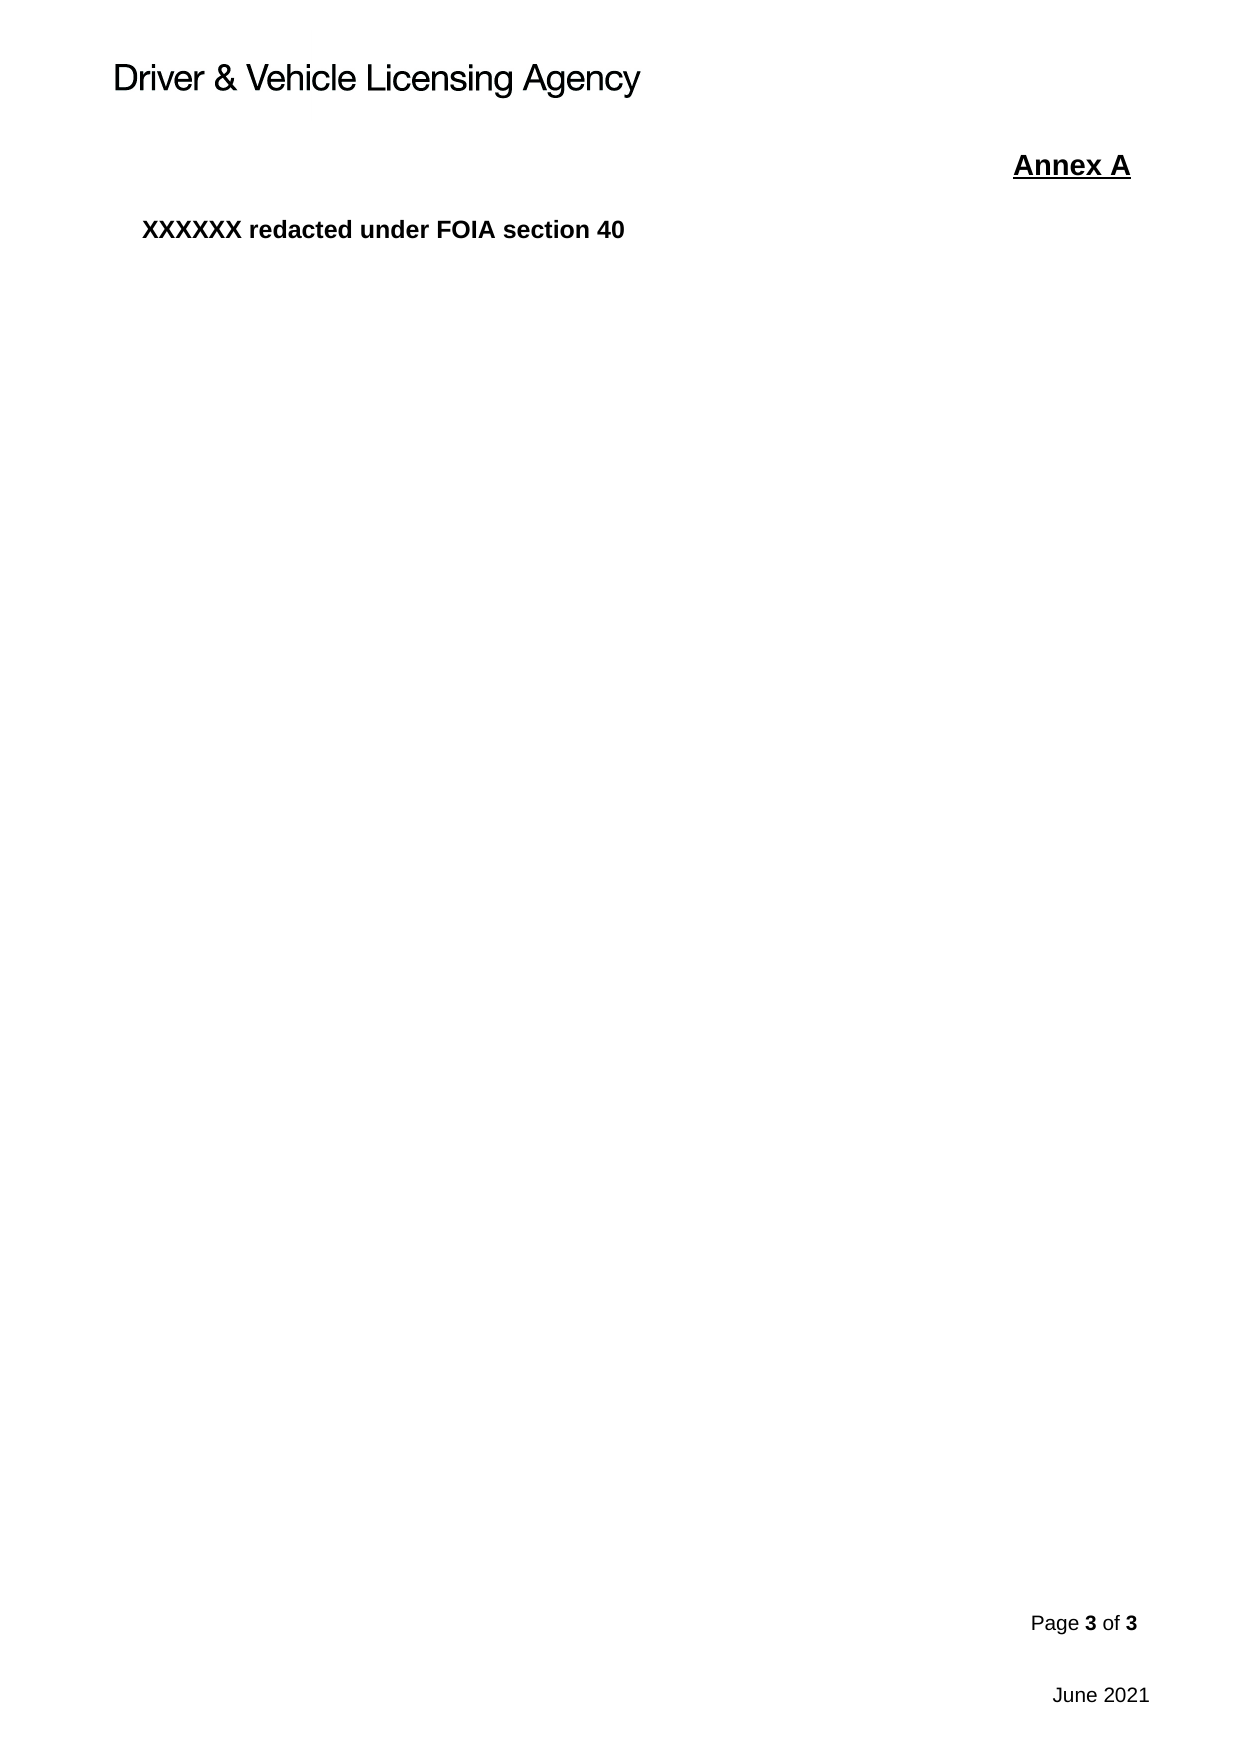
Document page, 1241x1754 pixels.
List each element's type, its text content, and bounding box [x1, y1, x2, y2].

text Annex A [142, 148, 1131, 181]
picture [104, 30, 651, 121]
text XXXXXX redacted under FOIA section 40 [142, 215, 1131, 243]
